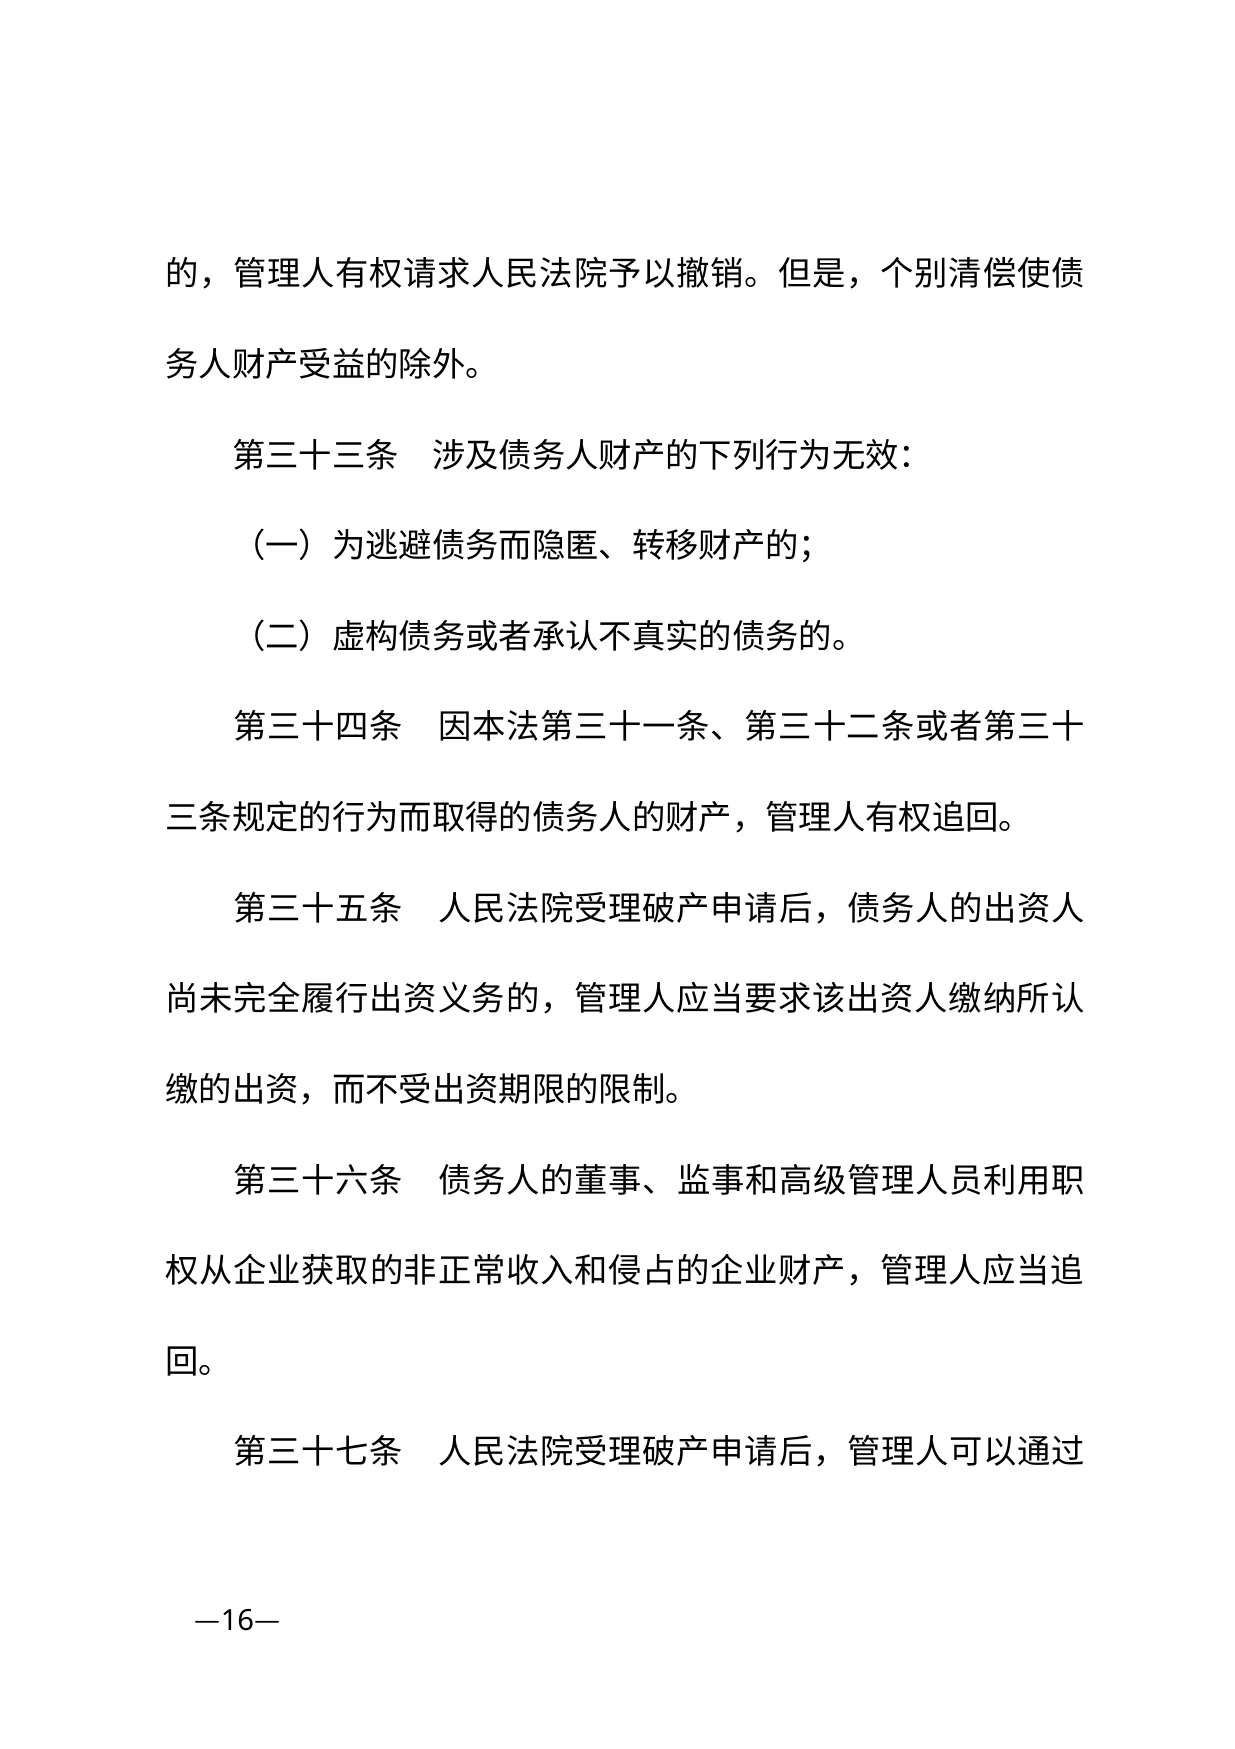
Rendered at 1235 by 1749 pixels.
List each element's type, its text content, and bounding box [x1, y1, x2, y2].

text （一）为逃避债务而隐匿、转移财产的； [165, 498, 1087, 588]
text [165, 226, 1087, 407]
text 第三十三条 涉及债务人财产的下列行为无效： [165, 407, 1087, 498]
text 第三十四条 因本法第三十一条、第三十二条或者第三十三条规定的行为而取得的债务人的财产，管理人有权追回。 [165, 679, 1087, 860]
text 第三十六条 债务人的董事、监事和高级管理人员利用职权从企业获取的非正常收入和侵占的企业财产，管理人应当追回。 [165, 1132, 1087, 1404]
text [165, 1404, 1087, 1495]
text （二）虚构债务或者承认不真实的债务的。 [165, 588, 1087, 679]
text 第三十五条 人民法院受理破产申请后，债务人的出资人尚未完全履行出资义务的，管理人应当要求该出资人缴纳所认缴的出资，而不受出资期限的限制。 [165, 860, 1087, 1132]
